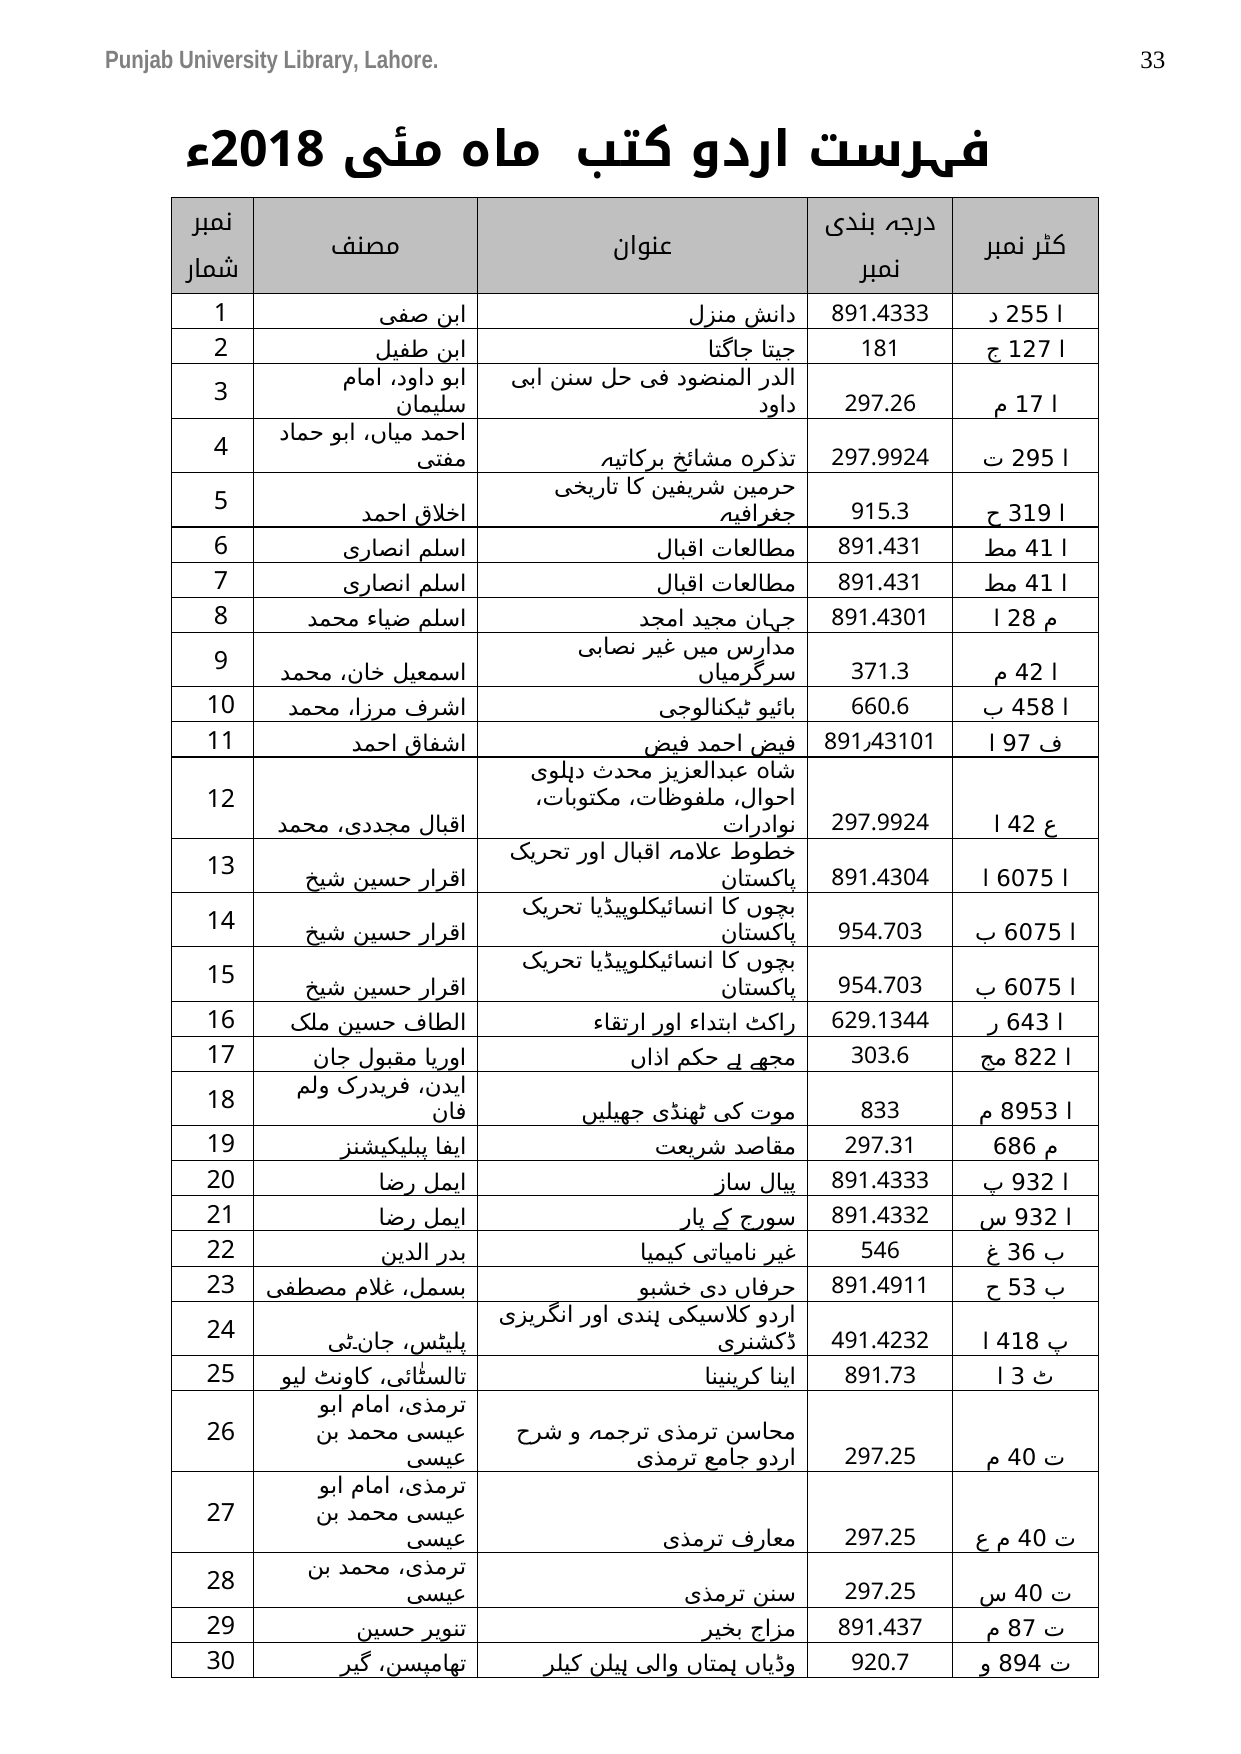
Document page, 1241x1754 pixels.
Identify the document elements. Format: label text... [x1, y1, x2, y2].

table_cell ا 932 س [953, 1196, 1098, 1230]
table_cell 491.4232 [808, 1302, 952, 1355]
table_cell 297.9924 [808, 758, 952, 837]
table_cell جیتا جاگتا [478, 329, 807, 363]
table_cell ایدن، فریدرک ولم فان [254, 1072, 477, 1125]
table_cell بچوں کا انسائیکلوپیڈیا تحریک پاکستان [478, 947, 807, 1001]
table_cell ابن صفی [254, 294, 477, 328]
table_cell جہان مجید امجد [478, 598, 807, 632]
table_cell 954.703 [808, 893, 952, 946]
table_cell ت 40 س [953, 1553, 1098, 1607]
table_cell دانش منزل [478, 294, 807, 328]
table_cell مقاصد شریعت [478, 1126, 807, 1160]
table_cell 297.25 [808, 1391, 952, 1471]
table_cell ا 458 ب [953, 687, 1098, 721]
table_cell م 28 ا [953, 598, 1098, 632]
table_cell ا 42 م [953, 633, 1098, 686]
table_cell اشرف مرزا، محمد [254, 687, 477, 721]
table_cell ف 97 ا [953, 722, 1098, 756]
table_cell [172, 1472, 253, 1552]
table_cell [172, 1608, 253, 1642]
table_cell [172, 1391, 253, 1471]
table_cell ا 41 مط [953, 563, 1098, 597]
table_cell تنویر حسین [254, 1608, 477, 1642]
table_cell ا 8953 م [953, 1072, 1098, 1125]
table_cell اسلم انصاری [254, 563, 477, 597]
table_cell 297.31 [808, 1126, 952, 1160]
table_cell [172, 758, 253, 837]
table_cell 181 [808, 329, 952, 363]
table_cell ٹ 3 ا [953, 1356, 1098, 1390]
table_cell الطاف حسین ملک [254, 1002, 477, 1036]
table_cell اسمعیل خان، محمد [254, 633, 477, 686]
table_cell 891.431 [808, 528, 952, 562]
table_cell محاسن ترمذی ترجمہ و شرح اردو جامع ترمذی [478, 1391, 807, 1471]
table_cell وڈیاں ہمتاں والی ہیلن کیلر [478, 1643, 807, 1677]
table_cell ا 822 مج [953, 1037, 1098, 1071]
table_cell 891.4304 [808, 839, 952, 892]
table_cell 891٫43101 [808, 722, 952, 756]
table_cell تالسٹٰائی، کاونٹ لیو [254, 1356, 477, 1390]
table_cell ا 41 مط [953, 528, 1098, 562]
table_cell [172, 1161, 253, 1195]
table_cell 297.26 [808, 364, 952, 418]
table_cell 891.4332 [808, 1196, 952, 1230]
table_cell [172, 947, 253, 1001]
table_cell 954.703 [808, 947, 952, 1001]
table_cell بائیو ٹیکنالوجی [478, 687, 807, 721]
table_cell [172, 1196, 253, 1230]
table_cell 891.4333 [808, 1161, 952, 1195]
table_cell [172, 687, 253, 721]
table_cell [172, 1231, 253, 1266]
table_cell مطالعات اقبال [478, 528, 807, 562]
table_cell ا 6075 ب [953, 893, 1098, 946]
table_cell ترمذی، محمد بن عیسی [254, 1553, 477, 1607]
table_cell بچوں کا انسائیکلوپیڈیا تحریک پاکستان [478, 893, 807, 946]
table_cell بسمل، غلام مصطفی [254, 1267, 477, 1301]
table_cell 891.4333 [808, 294, 952, 328]
table_cell 891.437 [808, 1608, 952, 1642]
table_cell ترمذی، امام ابو عیسی محمد بن عیسی [254, 1472, 477, 1552]
table_cell غیر نامیاتی کیمیا [478, 1231, 807, 1266]
table_cell ترمذی، امام ابو عیسی محمد بن عیسی [254, 1391, 477, 1471]
table_cell الدر المنضود فی حل سنن ابی داود [478, 364, 807, 418]
table_header مصنف [254, 198, 477, 293]
table_cell 371.3 [808, 633, 952, 686]
table_cell اقرار حسین شیخ [254, 947, 477, 1001]
table_cell ب 53 ح [953, 1267, 1098, 1301]
table_cell 891.431 [808, 563, 952, 597]
table_cell اوریا مقبول جان [254, 1037, 477, 1071]
table_cell ا 643 ر [953, 1002, 1098, 1036]
table_cell ا 17 م [953, 364, 1098, 418]
table_cell [172, 722, 253, 756]
table_cell [172, 1037, 253, 1071]
table_cell ع 42 ا [953, 758, 1098, 837]
table_cell اشفاق احمد [254, 722, 477, 756]
table_cell بدر الدین [254, 1231, 477, 1266]
table_cell [172, 893, 253, 946]
table_cell [172, 473, 253, 526]
table_cell ایفا پبلیکیشنز [254, 1126, 477, 1160]
table_cell [172, 294, 253, 328]
table_cell 891.4301 [808, 598, 952, 632]
table_cell 891.4911 [808, 1267, 952, 1301]
table_cell مجھے ہے حکم اذاں [478, 1037, 807, 1071]
table_cell ت 40 م [953, 1391, 1098, 1471]
table_cell اقرار حسین شیخ [254, 893, 477, 946]
table_cell فیض احمد فیض [478, 722, 807, 756]
table_cell ایمل رضا [254, 1196, 477, 1230]
table_cell ا 127 ج [953, 329, 1098, 363]
table_cell پ 418 ا [953, 1302, 1098, 1355]
table_cell اقبال مجددی، محمد [254, 758, 477, 837]
table_cell اردو کلاسیکی ہندی اور انگریزی ڈکشنری [478, 1302, 807, 1355]
table_cell 833 [808, 1072, 952, 1125]
table_cell ابن طفیل [254, 329, 477, 363]
table_cell 660.6 [808, 687, 952, 721]
table_cell [172, 1002, 253, 1036]
table_cell 297.9924 [808, 419, 952, 472]
table_cell حرمین شریفین کا تاریخی جغرافیہ [478, 473, 807, 526]
table_header کٹر نمبر [953, 198, 1098, 293]
table_cell اسلم ضیاء محمد [254, 598, 477, 632]
table_cell 920.7 [808, 1643, 952, 1677]
table_cell ا 932 پ [953, 1161, 1098, 1195]
table_cell ت 87 م [953, 1608, 1098, 1642]
table_header عنوان [478, 198, 807, 293]
table_cell [172, 633, 253, 686]
table_cell [172, 1643, 253, 1677]
table_cell ایمل رضا [254, 1161, 477, 1195]
table_cell [172, 528, 253, 562]
table_cell راکٹ ابتداء اور ارتقاء [478, 1002, 807, 1036]
table_cell اسلم انصاری [254, 528, 477, 562]
table_cell تذکرہ مشائخ برکاتیہ [478, 419, 807, 472]
table_cell [172, 1126, 253, 1160]
table_cell [172, 1072, 253, 1125]
table_cell [172, 329, 253, 363]
table_cell 546 [808, 1231, 952, 1266]
table_cell ا 255 د [953, 294, 1098, 328]
table_cell ب 36 غ [953, 1231, 1098, 1266]
table_cell ابو داود، امام سلیمان [254, 364, 477, 418]
table_cell [172, 364, 253, 418]
table_cell اینا کرینینا [478, 1356, 807, 1390]
table_cell ت 894 و [953, 1643, 1098, 1677]
table_cell ت 40 م ع [953, 1472, 1098, 1552]
table_cell اخلاق احمد [254, 473, 477, 526]
table_cell معارف ترمذی [478, 1472, 807, 1552]
table_cell ا 319 ح [953, 473, 1098, 526]
table_cell اقرار حسین شیخ [254, 839, 477, 892]
table_cell احمد میاں، ابو حماد مفتی [254, 419, 477, 472]
table_cell [172, 563, 253, 597]
table_cell [172, 1553, 253, 1607]
table_cell [172, 1356, 253, 1390]
table_header درجہ بندی نمبر [808, 198, 952, 293]
table_cell مزاج بخیر [478, 1608, 807, 1642]
table_cell ا 295 ت [953, 419, 1098, 472]
table_cell [172, 419, 253, 472]
table_cell [172, 1302, 253, 1355]
table_cell پیال ساز [478, 1161, 807, 1195]
table_cell 915.3 [808, 473, 952, 526]
table_cell ا 6075 ا [953, 839, 1098, 892]
table_cell شاہ عبدالعزیز محدث دہلوی احوال، ملفوظات، مکتوبات، نوادرات [478, 758, 807, 837]
table_cell م 686 [953, 1126, 1098, 1160]
table_cell 297.25 [808, 1553, 952, 1607]
table_cell پلیٹس، جان۔ٹی [254, 1302, 477, 1355]
table_cell سنن ترمذی [478, 1553, 807, 1607]
table_cell حرفاں دی خشبو [478, 1267, 807, 1301]
text فہرست اردو کتب ماہ مئی 2018ء [11, 102, 1165, 197]
table_cell سورج کے پار [478, 1196, 807, 1230]
table_cell ا 6075 ب [953, 947, 1098, 1001]
table_cell خطوط علامہ اقبال اور تحریک پاکستان [478, 839, 807, 892]
table_header نمبر شمار [172, 198, 253, 293]
table_cell 303.6 [808, 1037, 952, 1071]
table_cell تھامپسن، گیر [254, 1643, 477, 1677]
table_cell 891.73 [808, 1356, 952, 1390]
table_cell [172, 1267, 253, 1301]
table_cell موت کی ٹھنڈی جھیلیں [478, 1072, 807, 1125]
table_cell [172, 839, 253, 892]
table_cell مطالعات اقبال [478, 563, 807, 597]
table_cell [172, 598, 253, 632]
table_cell مدارس میں غیر نصابی سرگرمیاں [478, 633, 807, 686]
table_cell 297.25 [808, 1472, 952, 1552]
table_cell 629.1344 [808, 1002, 952, 1036]
